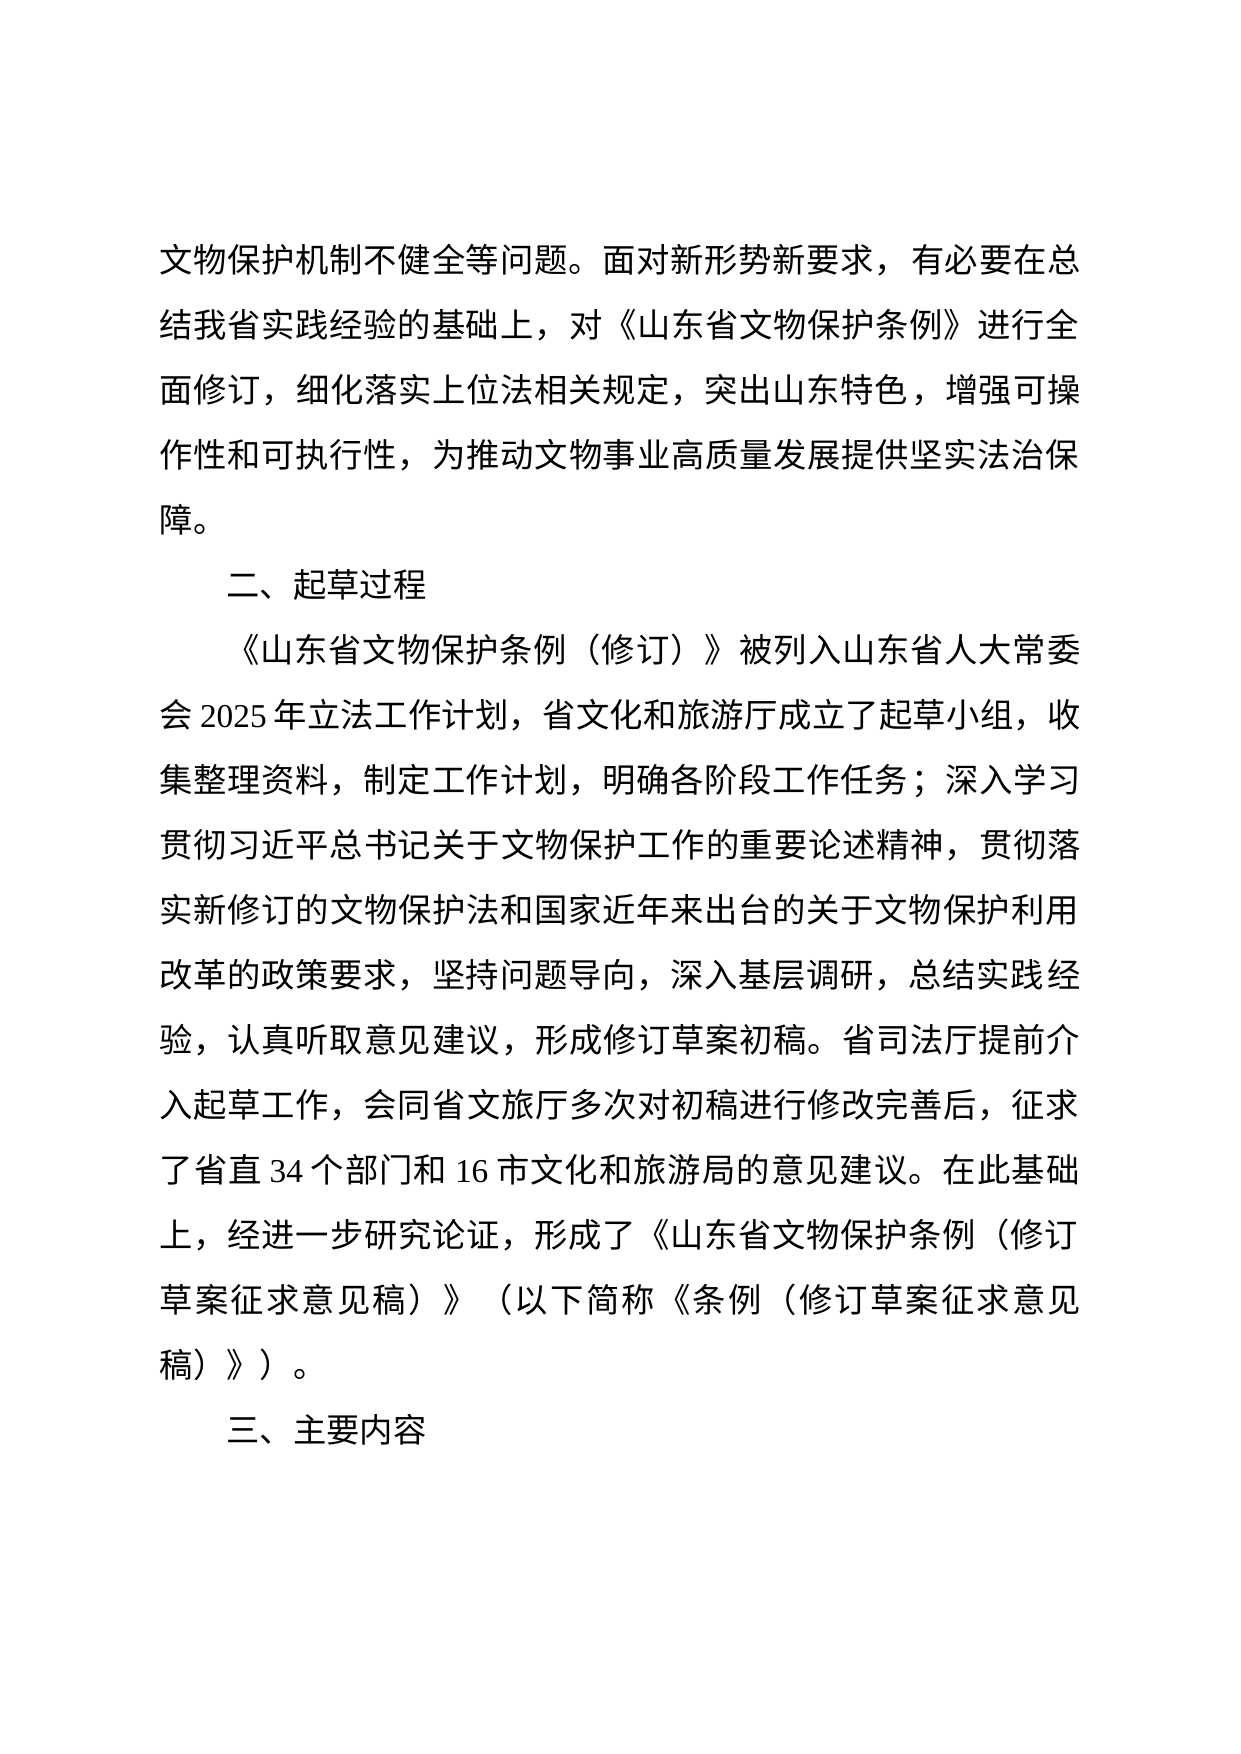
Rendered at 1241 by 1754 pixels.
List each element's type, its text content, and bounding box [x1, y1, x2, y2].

text 三、主要内容 [159, 1396, 1081, 1461]
list 起草过程 [159, 551, 1081, 616]
list 《山东省文物保护条例（修订）》被列入山东省人大常委会2025年立法工作计划，省文化和旅游厅成立了起草小组，收集整理资料，制定工作计划，明确各阶段工作任务；深入学习贯彻习近平总书记关于文物保护工作的重要论述精神，贯彻落实新修订的文物保护法和国家近年来出台的关于文物保护利用改革的政策要求，坚持问题导向，深入基层调研，总结实践经验，认真听取意见建议，形成修订草案初稿。省司法厅提前介入起草工作，会同省文旅厅多次对初稿进行修改完善后，征求了省直34个部门和16市文化和旅游局的意见建议。在此基础上，经进一步研究论证，形成了《山东省文物保护条例（修订草案征求意见稿）》（以下简称《条例（修订草案征求意见稿）》）。 [159, 616, 1081, 1396]
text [159, 226, 1081, 551]
